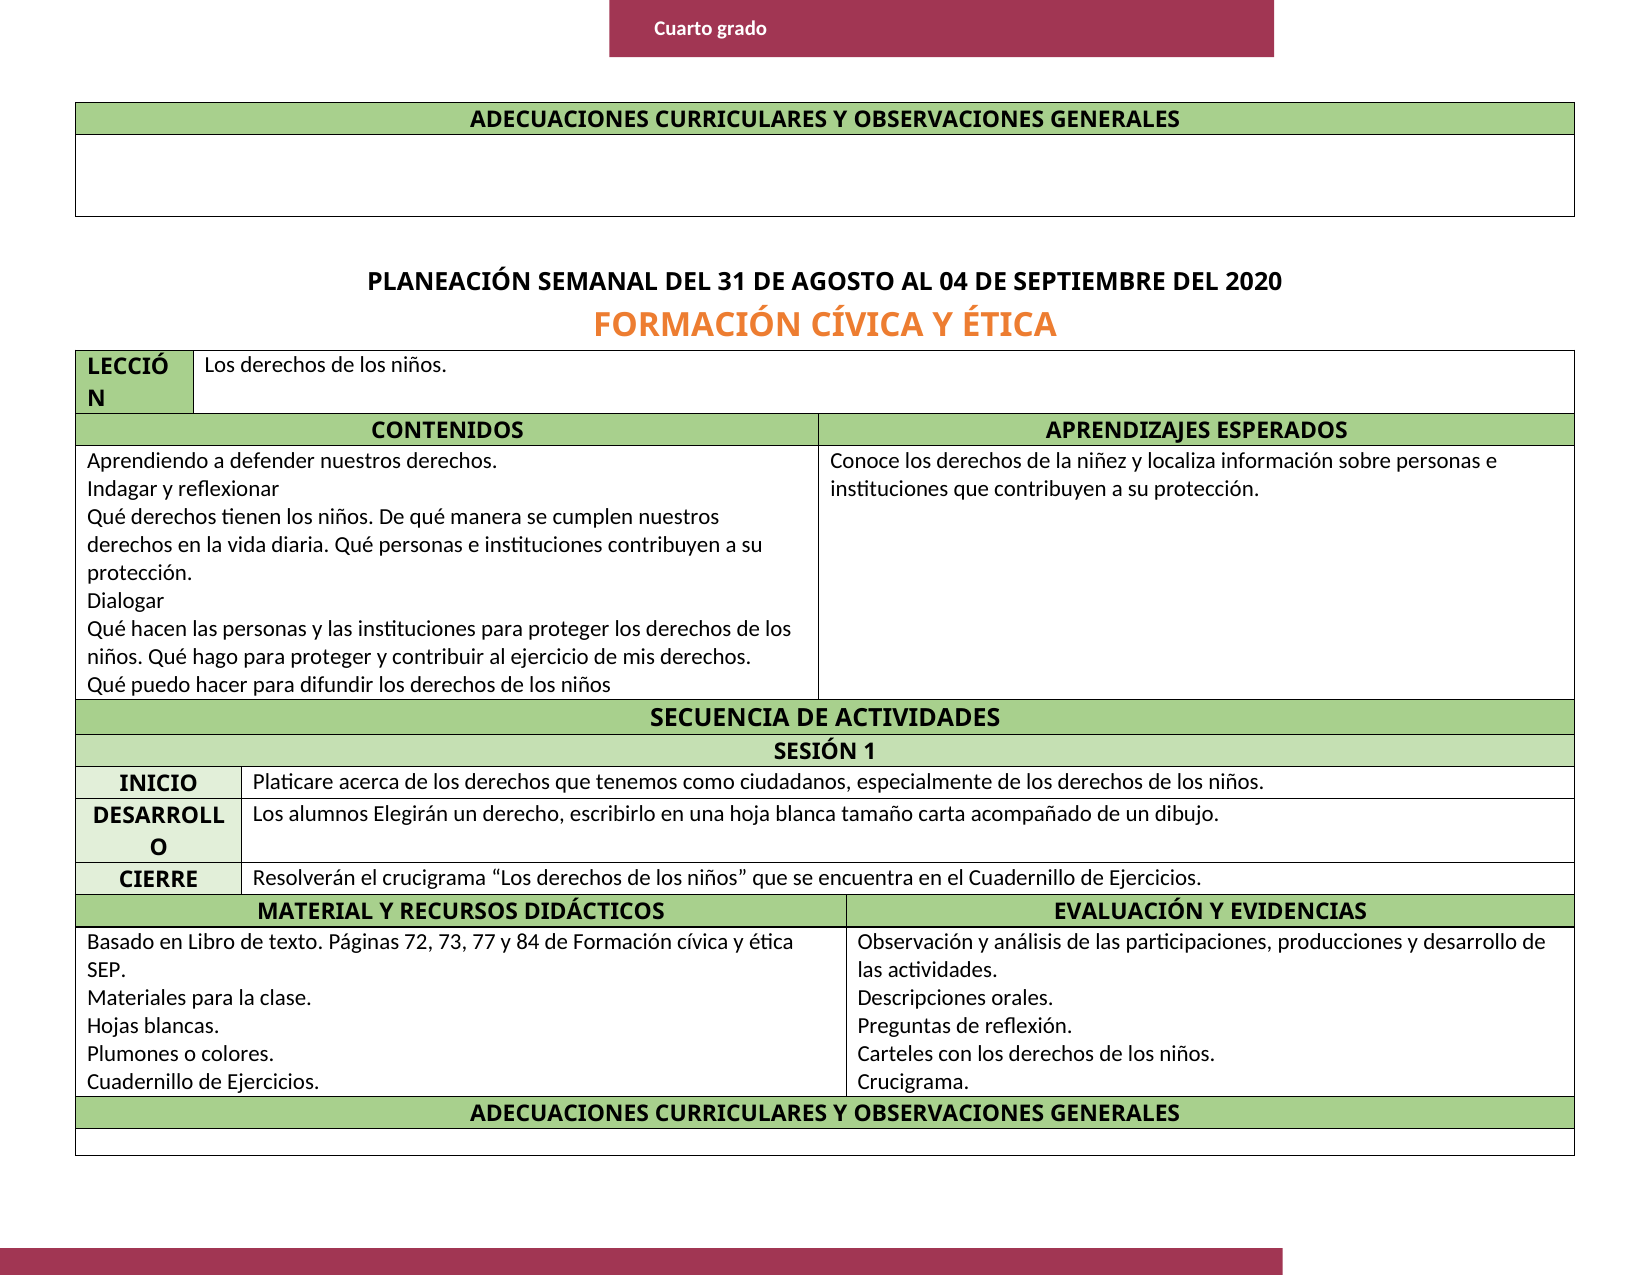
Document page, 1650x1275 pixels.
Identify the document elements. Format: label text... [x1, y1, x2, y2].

table_header Los derechos de los niños. [194, 351, 1574, 413]
table_cell APRENDIZAJES ESPERADOS [819, 414, 1574, 445]
table_cell CIERRE [76, 863, 241, 894]
table_cell MATERIAL Y RECURSOS DIDÁCTICOS [76, 895, 846, 926]
table_cell Aprendiendo a defender nuestros derechos. Indagar y reflexionar Qué derechos tienen los niños. De qué manera se cumplen nuestros derechos en la vida diaria. Qué personas e instituciones contribuyen a su protección. Dialogar Qué hacen las personas y las instituciones para proteger los derechos de los niños. Qué hago para proteger y contribuir al ejercicio de mis derechos. Qué puedo hacer para difundir los derechos de los niños [76, 446, 818, 698]
table_cell SECUENCIA DE ACTIVIDADES [76, 700, 1574, 734]
table_cell Observación y análisis de las participaciones, producciones y desarrollo de las actividades. Descripciones orales. Preguntas de reflexión. Carteles con los derechos de los niños. Crucigrama. [847, 928, 1574, 1096]
table_cell CONTENIDOS [76, 414, 818, 445]
table_cell EVALUACIÓN Y EVIDENCIAS [847, 895, 1574, 926]
table_cell ADECUACIONES CURRICULARES Y OBSERVACIONES GENERALES [76, 1097, 1574, 1128]
table_cell [76, 135, 1574, 216]
table_cell Platicare acerca de los derechos que tenemos como ciudadanos, especialmente de los derechos de los niños. [242, 767, 1574, 798]
table_cell [76, 1129, 1574, 1155]
text PLANEACIÓN SEMANAL DEL 31 DE AGOSTO AL 04 DE SEPTIEMBRE DEL 2020 [75, 264, 1575, 298]
table_cell Conoce los derechos de la niñez y localiza información sobre personas e instituciones que contribuyen a su protección. [819, 446, 1574, 698]
table_cell INICIO [76, 767, 241, 798]
table_cell DESARROLLO [76, 799, 241, 862]
table_cell Los alumnos Elegirán un derecho, escribirlo en una hoja blanca tamaño carta acompañado de un dibujo. [242, 799, 1574, 862]
table_cell Resolverán el crucigrama “Los derechos de los niños” que se encuentra en el Cuadernillo de Ejercicios. [242, 863, 1574, 894]
table_cell ADECUACIONES CURRICULARES Y OBSERVACIONES GENERALES [76, 103, 1574, 134]
table_cell SESIÓN 1 [76, 735, 1574, 766]
table_header LECCIÓN [76, 351, 193, 413]
table_cell Basado en Libro de texto. Páginas 72, 73, 77 y 84 de Formación cívica y ética SEP. Materiales para la clase. Hojas blancas. Plumones o colores. Cuadernillo de Ejercicios. [76, 928, 846, 1096]
text FORMACIÓN CÍVICA Y ÉTICA [75, 301, 1575, 346]
